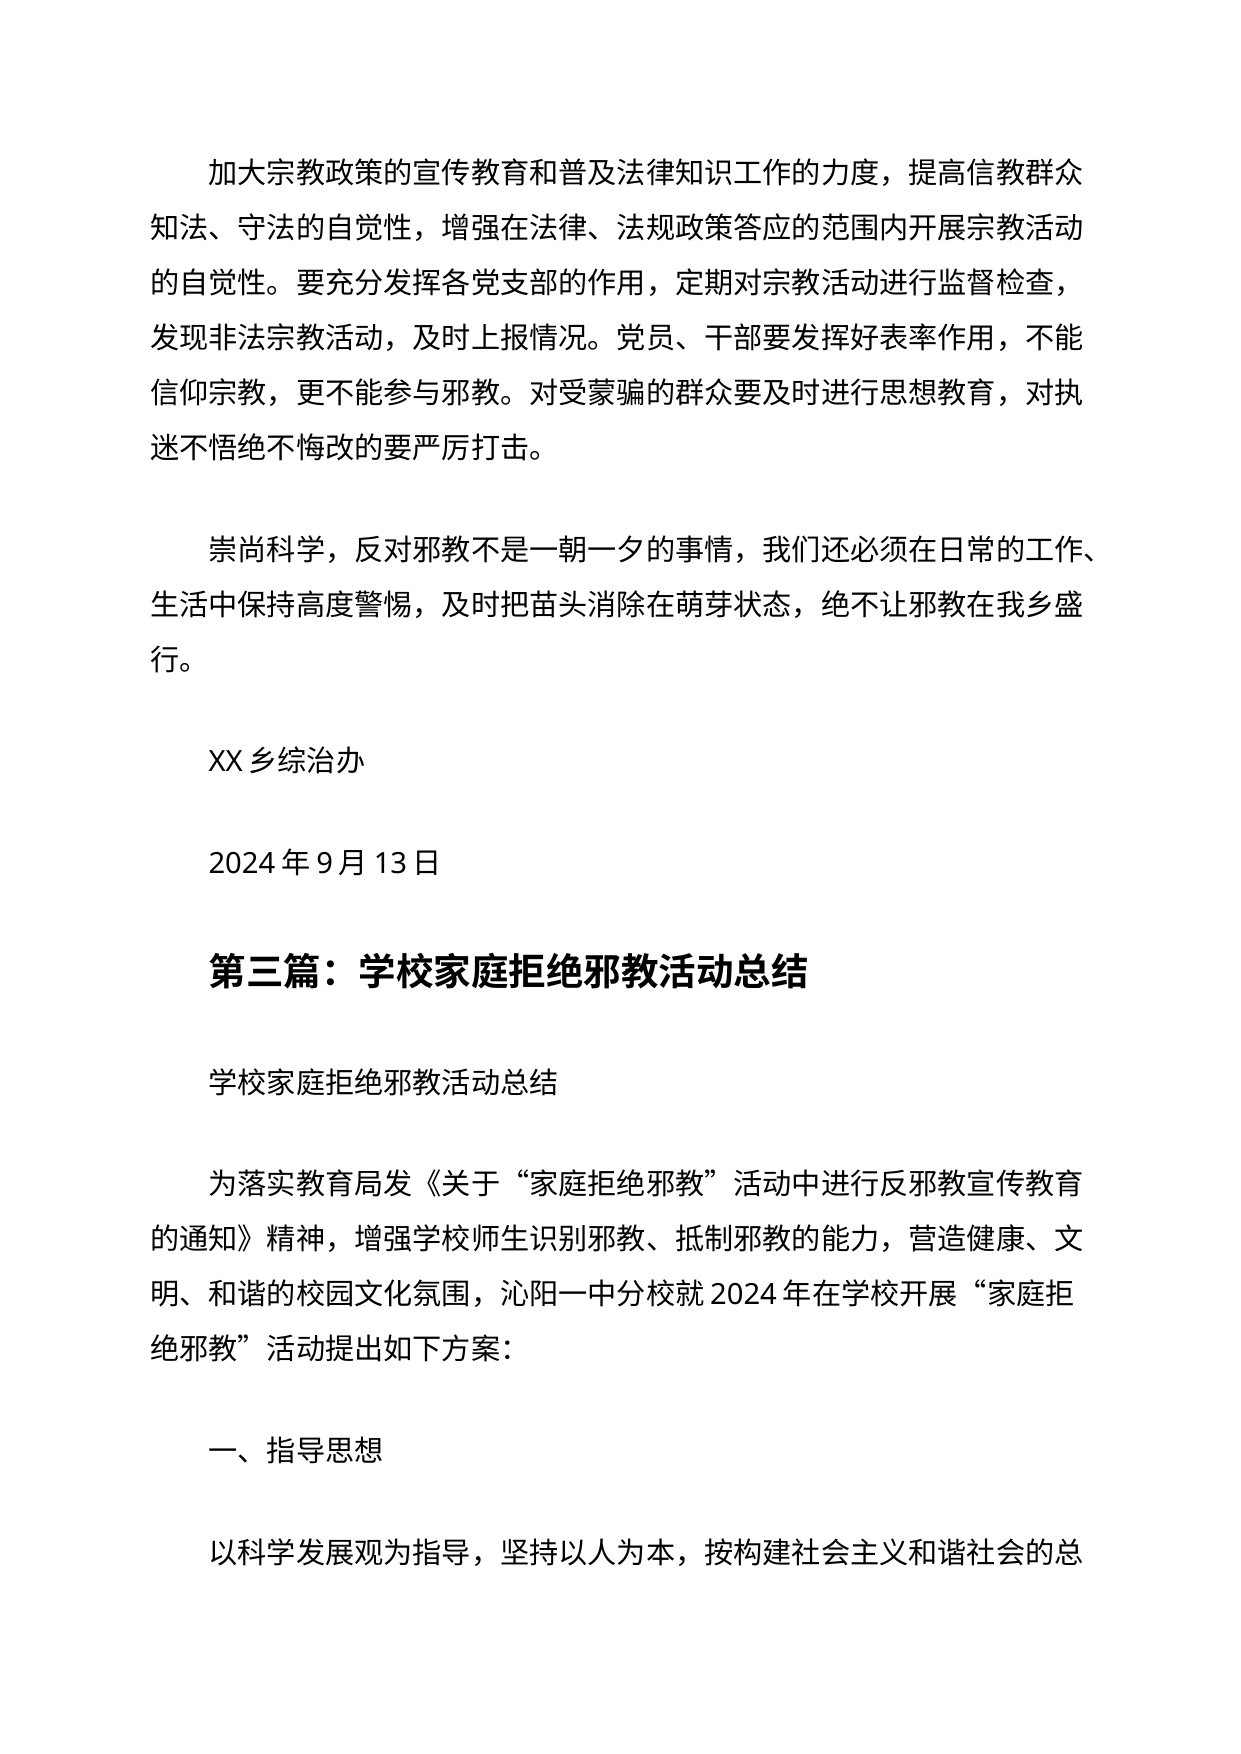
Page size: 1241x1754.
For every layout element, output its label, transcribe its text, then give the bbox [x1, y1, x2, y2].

text 2024年9月13日 [150, 840, 1090, 882]
text 第三篇：学校家庭拒绝邪教活动总结 [150, 942, 1090, 996]
text 学校家庭拒绝邪教活动总结 [150, 1059, 1090, 1101]
text 崇尚科学，反对邪教不是一朝一夕的事情，我们还必须在日常的工作、生活中保持高度警惕，及时把苗头消除在萌芽状态，绝不让邪教在我乡盛行。 [150, 526, 1090, 678]
text XX乡综治办 [150, 738, 1090, 780]
text 为落实教育局发《关于“家庭拒绝邪教”活动中进行反邪教宣传教育的通知》精神，增强学校师生识别邪教、抵制邪教的能力，营造健康、文明、和谐的校园文化氛围，沁阳一中分校就2024年在学校开展“家庭拒绝邪教”活动提出如下方案： [150, 1161, 1090, 1368]
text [150, 1529, 1090, 1572]
text 一、指导思想 [150, 1427, 1090, 1470]
text 加大宗教政策的宣传教育和普及法律知识工作的力度，提高信教群众知法、守法的自觉性，增强在法律、法规政策答应的范围内开展宗教活动的自觉性。要充分发挥各党支部的作用，定期对宗教活动进行监督检查，发现非法宗教活动，及时上报情况。党员、干部要发挥好表率作用，不能信仰宗教，更不能参与邪教。对受蒙骗的群众要及时进行思想教育，对执迷不悟绝不悔改的要严厉打击。 [150, 150, 1090, 467]
